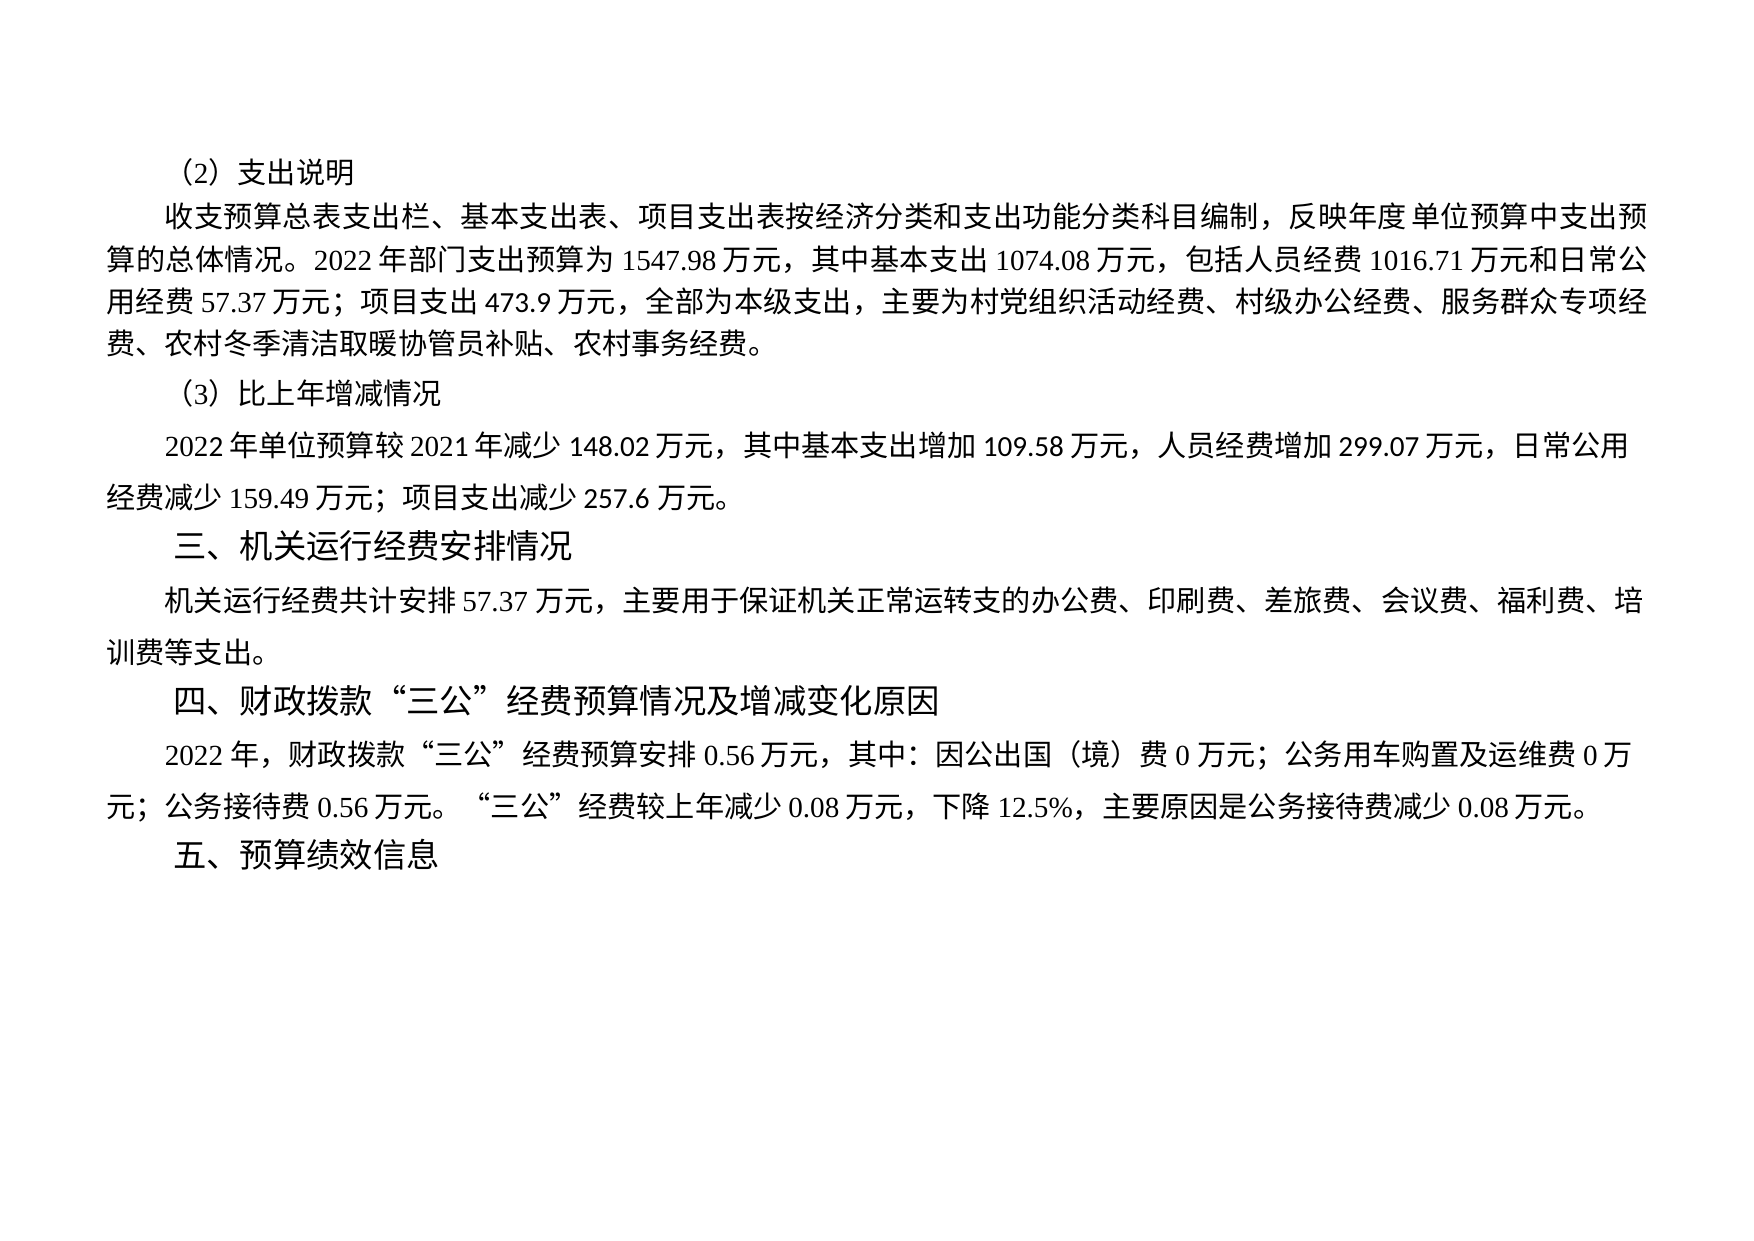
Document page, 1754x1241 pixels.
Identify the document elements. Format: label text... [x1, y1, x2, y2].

text 收支预算总表支出栏、基本支出表、项目支出表按经济分类和支出功能分类科目编制，反映年度单位预算中支出预算的总体情况。2022年部门支出预算为1547.98万元，其中基本支出1074.08万元，包括人员经费1016.71万元和日常公用经费57.37万元；项目支出473.9万元，全部为本级支出，主要为村党组织活动经费、村级办公经费、服务群众专项经费、农村冬季清洁取暖协管员补贴、农村事务经费。 [106, 194, 1648, 363]
text 四、财政拨款“三公”经费预算情况及增减变化原因 [106, 675, 1648, 723]
text 机关运行经费共计安排57.37 万元，主要用于保证机关正常运转支的办公费、印刷费、差旅费、会议费、福利费、培训费等支出。 [106, 569, 1648, 674]
text 五、预算绩效信息 [106, 829, 1648, 877]
text 三、机关运行经费安排情况 [106, 520, 1648, 568]
text （3）比上年增减情况 [106, 363, 1648, 415]
text （2）支出说明 [106, 142, 1648, 194]
text 2022年单位预算较2021年减少 148.02万元，其中基本支出增加 109.58万元，人员经费增加299.07万元，日常公用经费减少159.49万元；项目支出减少257.6 万元。 [106, 415, 1648, 519]
text 2022 年，财政拨款“三公”经费预算安排 0.56万元，其中：因公出国（境）费 0 万元；公务用车购置及运维费 0万元；公务接待费 0.56万元。“三公”经费较上年减少0.08万元，下降 12.5%，主要原因是公务接待费减少0.08万元。 [106, 724, 1648, 828]
